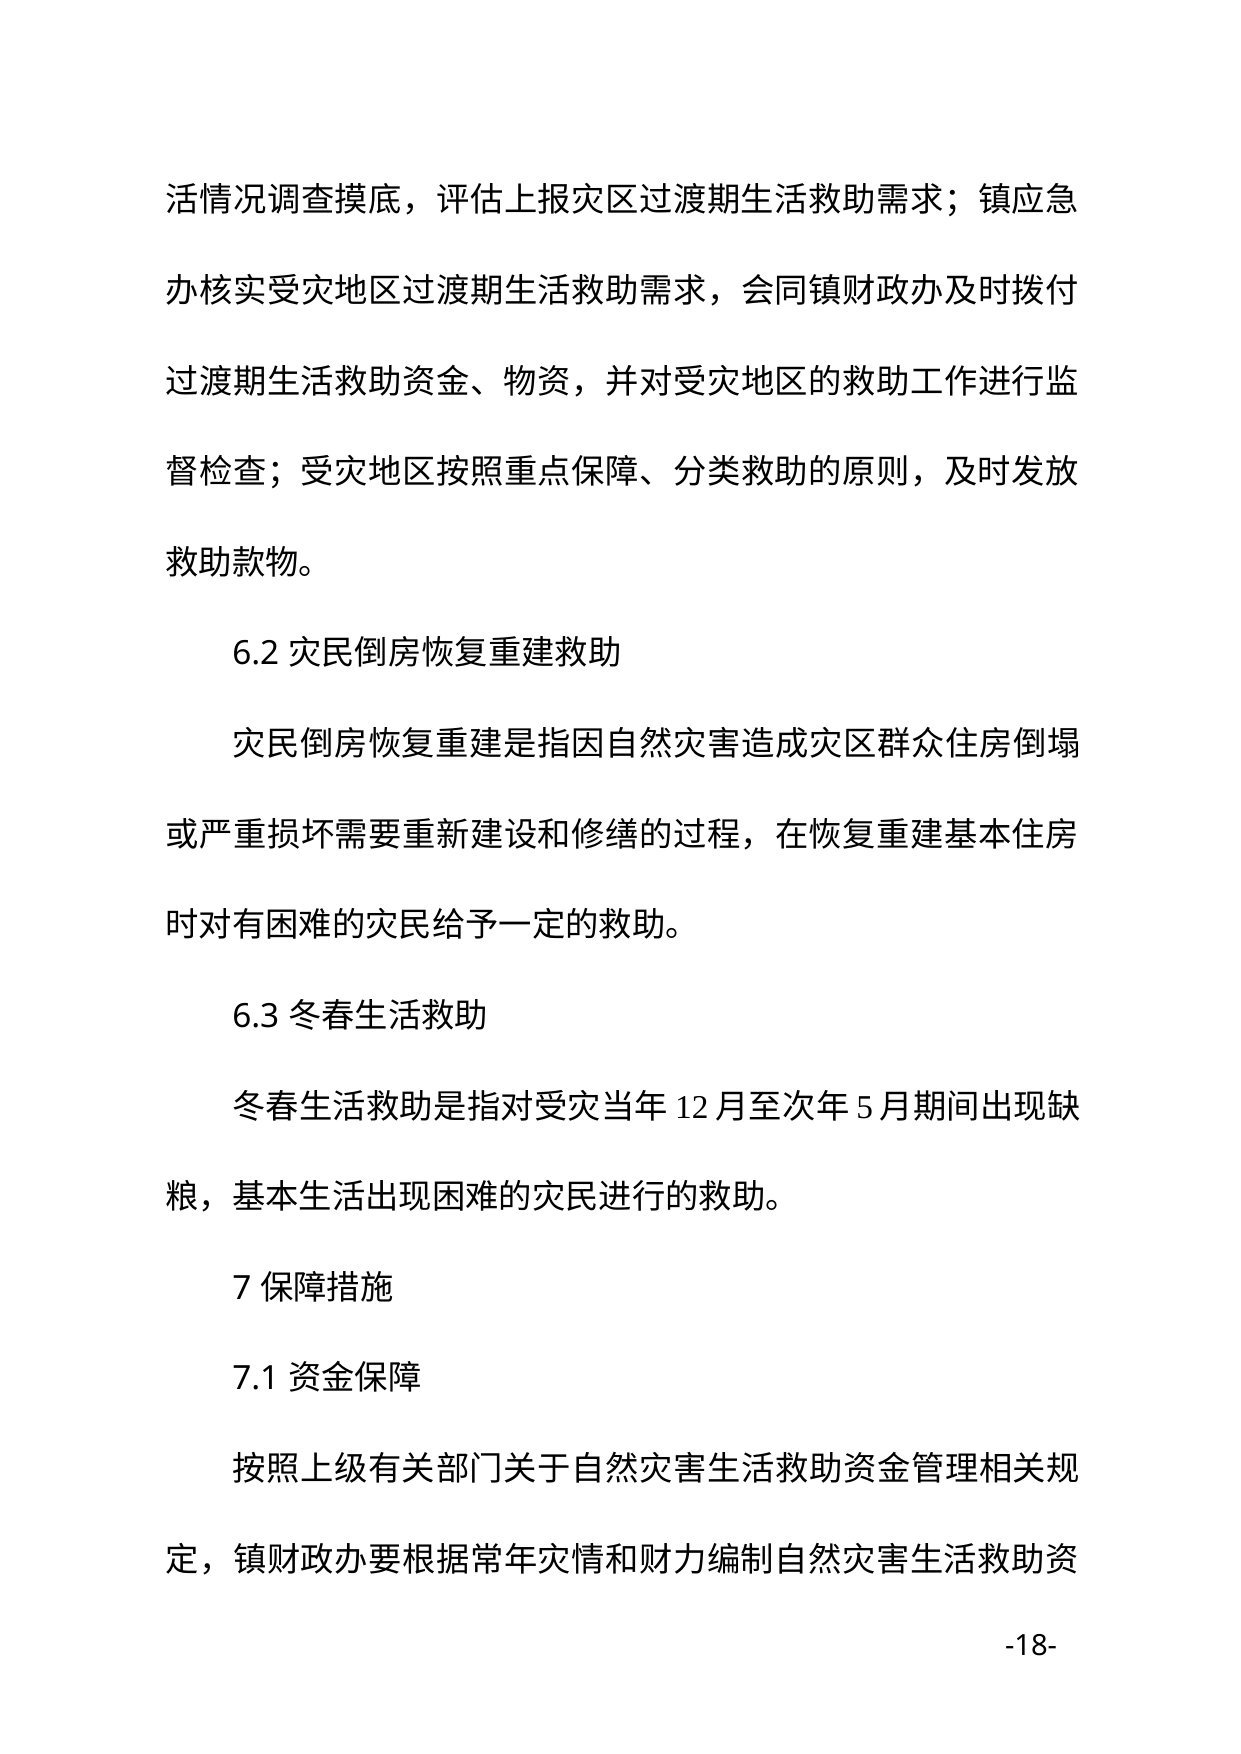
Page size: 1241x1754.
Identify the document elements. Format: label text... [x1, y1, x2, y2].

text 冬春生活救助是指对受灾当年12月至次年5月期间出现缺粮，基本生活出现困难的灾民进行的救助。 [165, 1058, 1081, 1239]
text 7.1 资金保障 [165, 1330, 1081, 1421]
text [165, 152, 1081, 605]
text 7 保障措施 [165, 1239, 1081, 1330]
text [165, 1421, 1081, 1602]
text 6.2 灾民倒房恢复重建救助 [165, 605, 1081, 696]
text 灾民倒房恢复重建是指因自然灾害造成灾区群众住房倒塌或严重损坏需要重新建设和修缮的过程，在恢复重建基本住房时对有困难的灾民给予一定的救助。 [165, 696, 1081, 968]
text 6.3 冬春生活救助 [165, 968, 1081, 1058]
